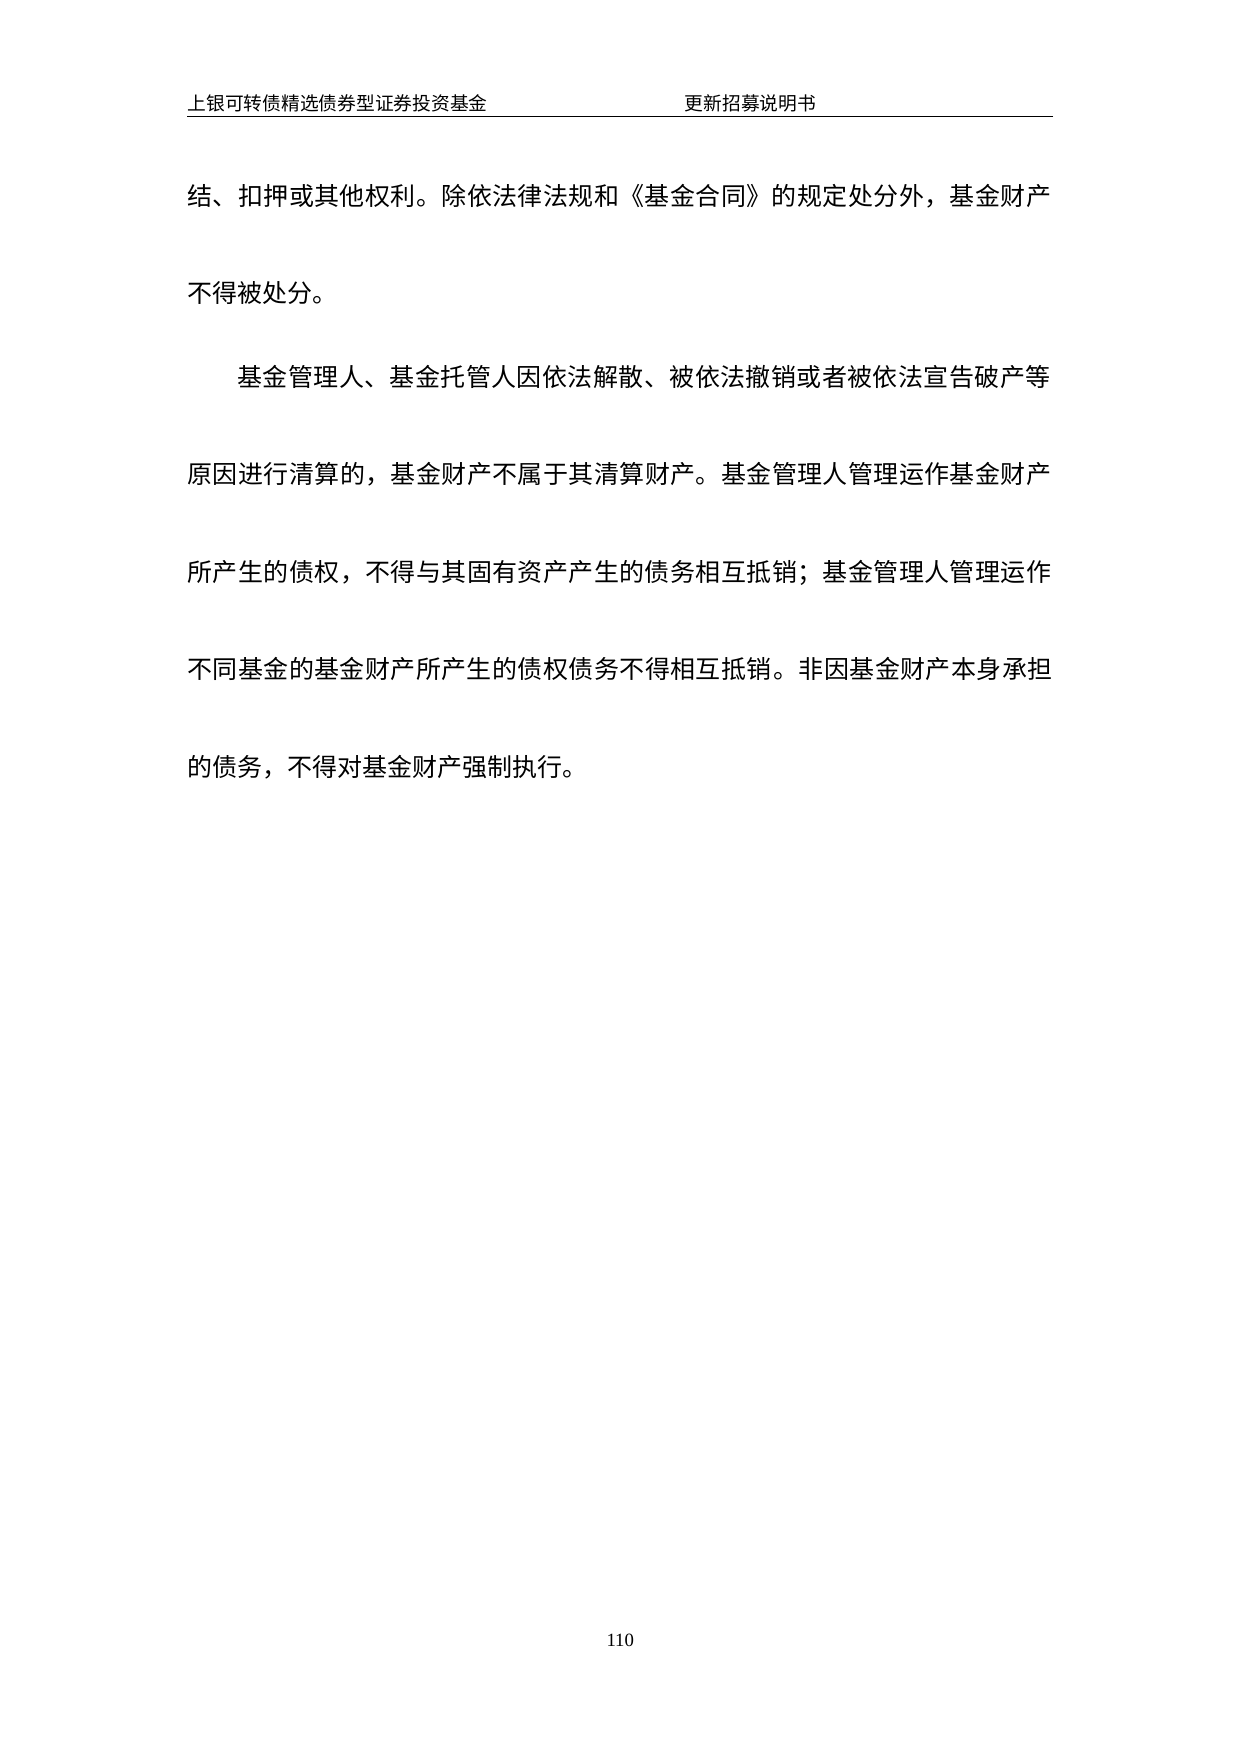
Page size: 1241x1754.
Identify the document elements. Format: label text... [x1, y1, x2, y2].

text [187, 162, 1053, 324]
text 基金管理人、基金托管人因依法解散、被依法撤销或者被依法宣告破产等原因进行清算的，基金财产不属于其清算财产。基金管理人管理运作基金财产所产生的债权，不得与其固有资产产生的债务相互抵销；基金管理人管理运作不同基金的基金财产所产生的债权债务不得相互抵销。非因基金财产本身承担的债务，不得对基金财产强制执行。 [187, 343, 1053, 798]
